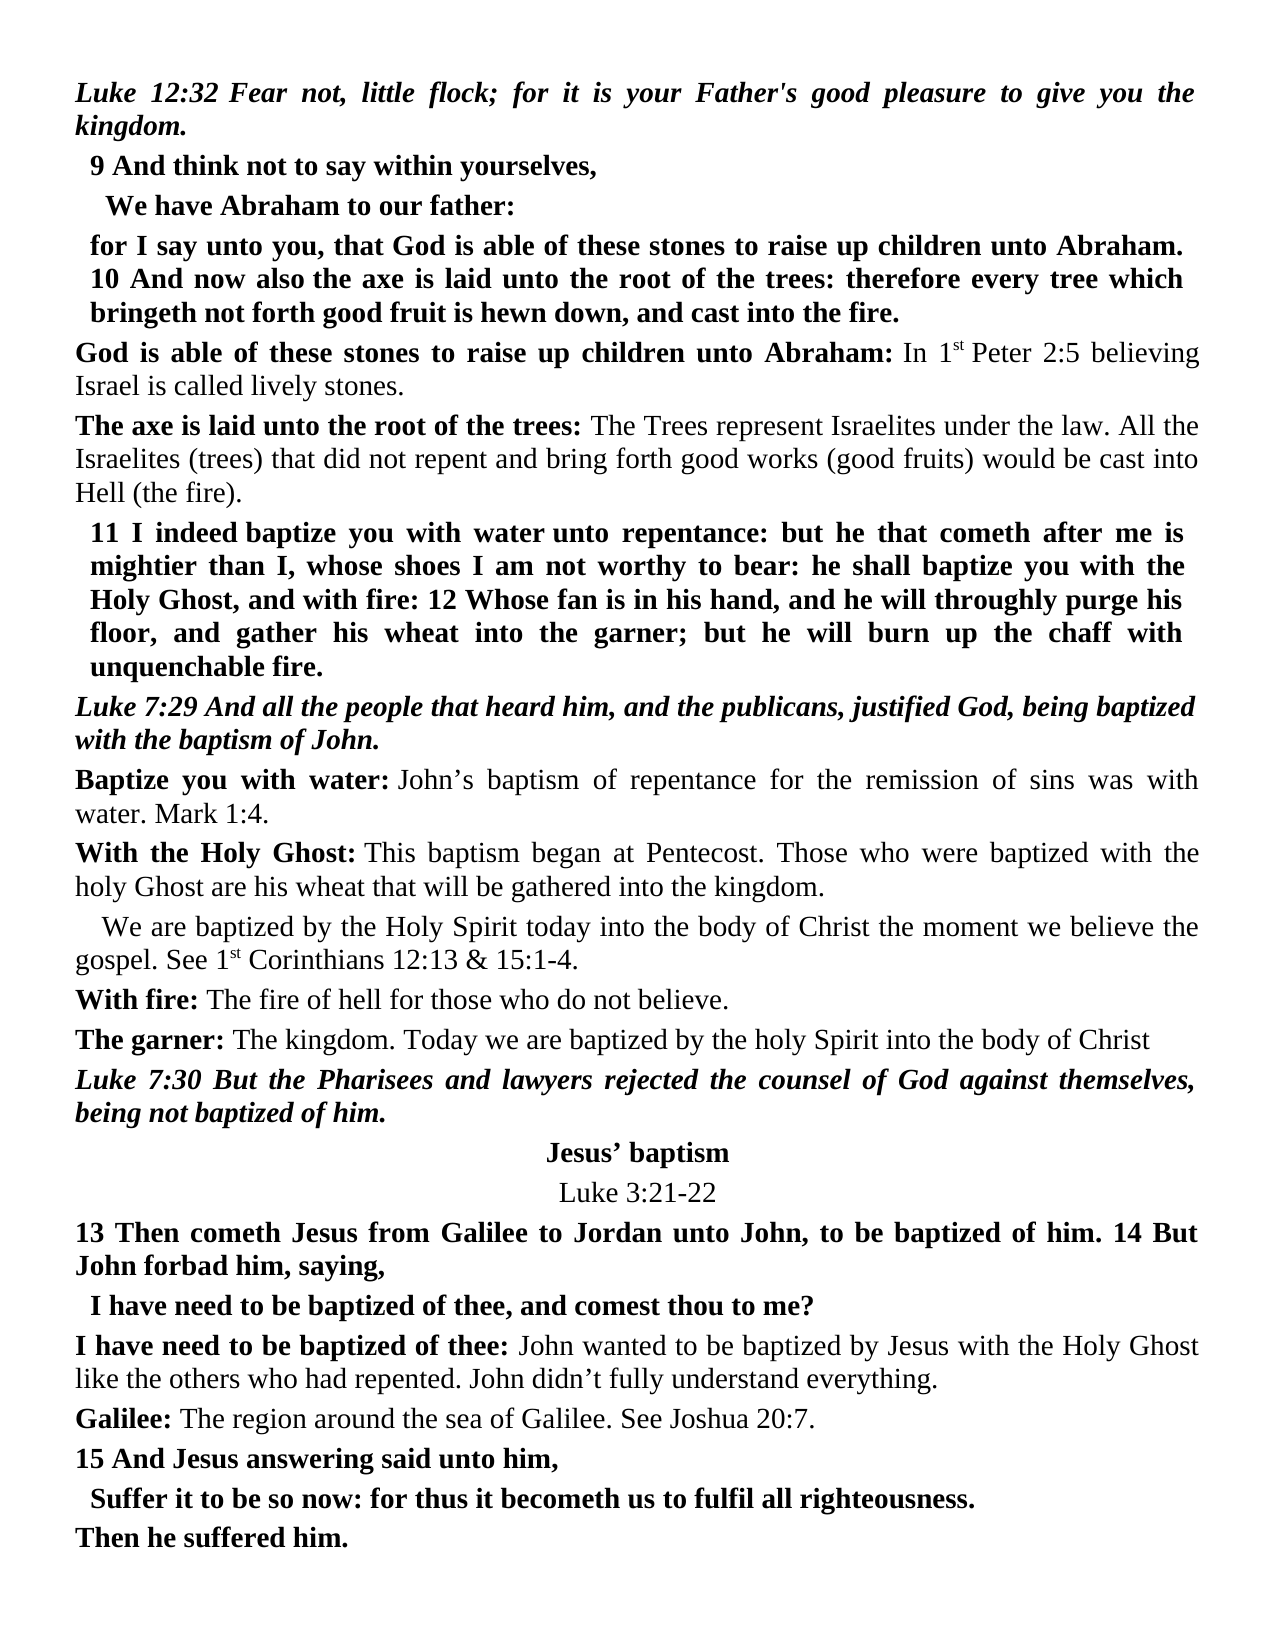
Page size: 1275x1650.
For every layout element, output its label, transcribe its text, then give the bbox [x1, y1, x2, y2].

text Luke 3:21-22 [75, 1175, 1200, 1208]
text Jesus’ baptism [75, 1135, 1200, 1169]
text Luke 7:29 And all the people that heard him, and the publicans, justified God, being baptized with the baptism of John. [75, 689, 1200, 756]
text 11 I indeed baptize you with water unto repentance: but he that cometh after me is mightier than I, whose shoes I am not worthy to bear: he shall baptize you with the Holy Ghost, and with fire: 12 Whose fan is in his hand, and he will throughly purge his floor, and gather his wheat into the garner; but he will burn up the chaff with unquenchable fire. [90, 515, 1185, 683]
text God is able of these stones to raise up children unto Abraham: In 1st Peter 2:5 believing Israel is called lively stones. [75, 335, 1200, 402]
text I have need to be baptized of thee, and comest thou to me? [90, 1288, 1185, 1322]
text The axe is laid unto the root of the trees: The Trees represent Israelites under the law. All the Israelites (trees) that did not repent and bring forth good works (good fruits) would be cast into Hell (the fire). [75, 408, 1200, 509]
text Then he suffered him. [75, 1521, 1200, 1554]
text 15 And Jesus answering said unto him, [75, 1441, 1200, 1474]
text 13 Then cometh Jesus from Galilee to Jordan unto John, to be baptized of him. 14 But John forbad him, saying, [75, 1215, 1200, 1282]
text I have need to be baptized of thee: John wanted to be baptized by Jesus with the Holy Ghost like the others who had repented. John didn’t fully understand everything. [75, 1328, 1200, 1395]
text 9 And think not to say within yourselves, [90, 148, 1185, 182]
text Baptize you with water: John’s baptism of repentance for the remission of sins was with water. Mark 1:4. [75, 762, 1200, 829]
text The garner: The kingdom. Today we are baptized by the holy Spirit into the body of Christ [75, 1022, 1200, 1056]
text Luke 12:32 Fear not, little flock; for it is your Father's good pleasure to give you the kingdom. [75, 75, 1200, 142]
text We are baptized by the Holy Spirit today into the body of Christ the moment we believe the gospel. See 1st Corinthians 12:13 & 15:1-4. [75, 909, 1200, 976]
text With the Holy Ghost: This baptism began at Pentecost. Those who were baptized with the holy Ghost are his wheat that will be gathered into the kingdom. [75, 836, 1200, 903]
text We have Abraham to our father: [105, 188, 1170, 222]
text Luke 7:30 But the Pharisees and lawyers rejected the counsel of God against themselves, being not baptized of him. [75, 1062, 1200, 1129]
text for I say unto you, that God is able of these stones to raise up children unto Abraham. 10 And now also the axe is laid unto the root of the trees: therefore every tree which bringeth not forth good fruit is hewn down, and cast into the fire. [90, 228, 1185, 328]
text With fire: The fire of hell for those who do not believe. [75, 982, 1200, 1016]
text Galilee: The region around the sea of Galilee. See Joshua 20:7. [75, 1401, 1200, 1435]
text Suffer it to be so now: for thus it becometh us to fulfil all righteousness. [90, 1481, 1185, 1514]
